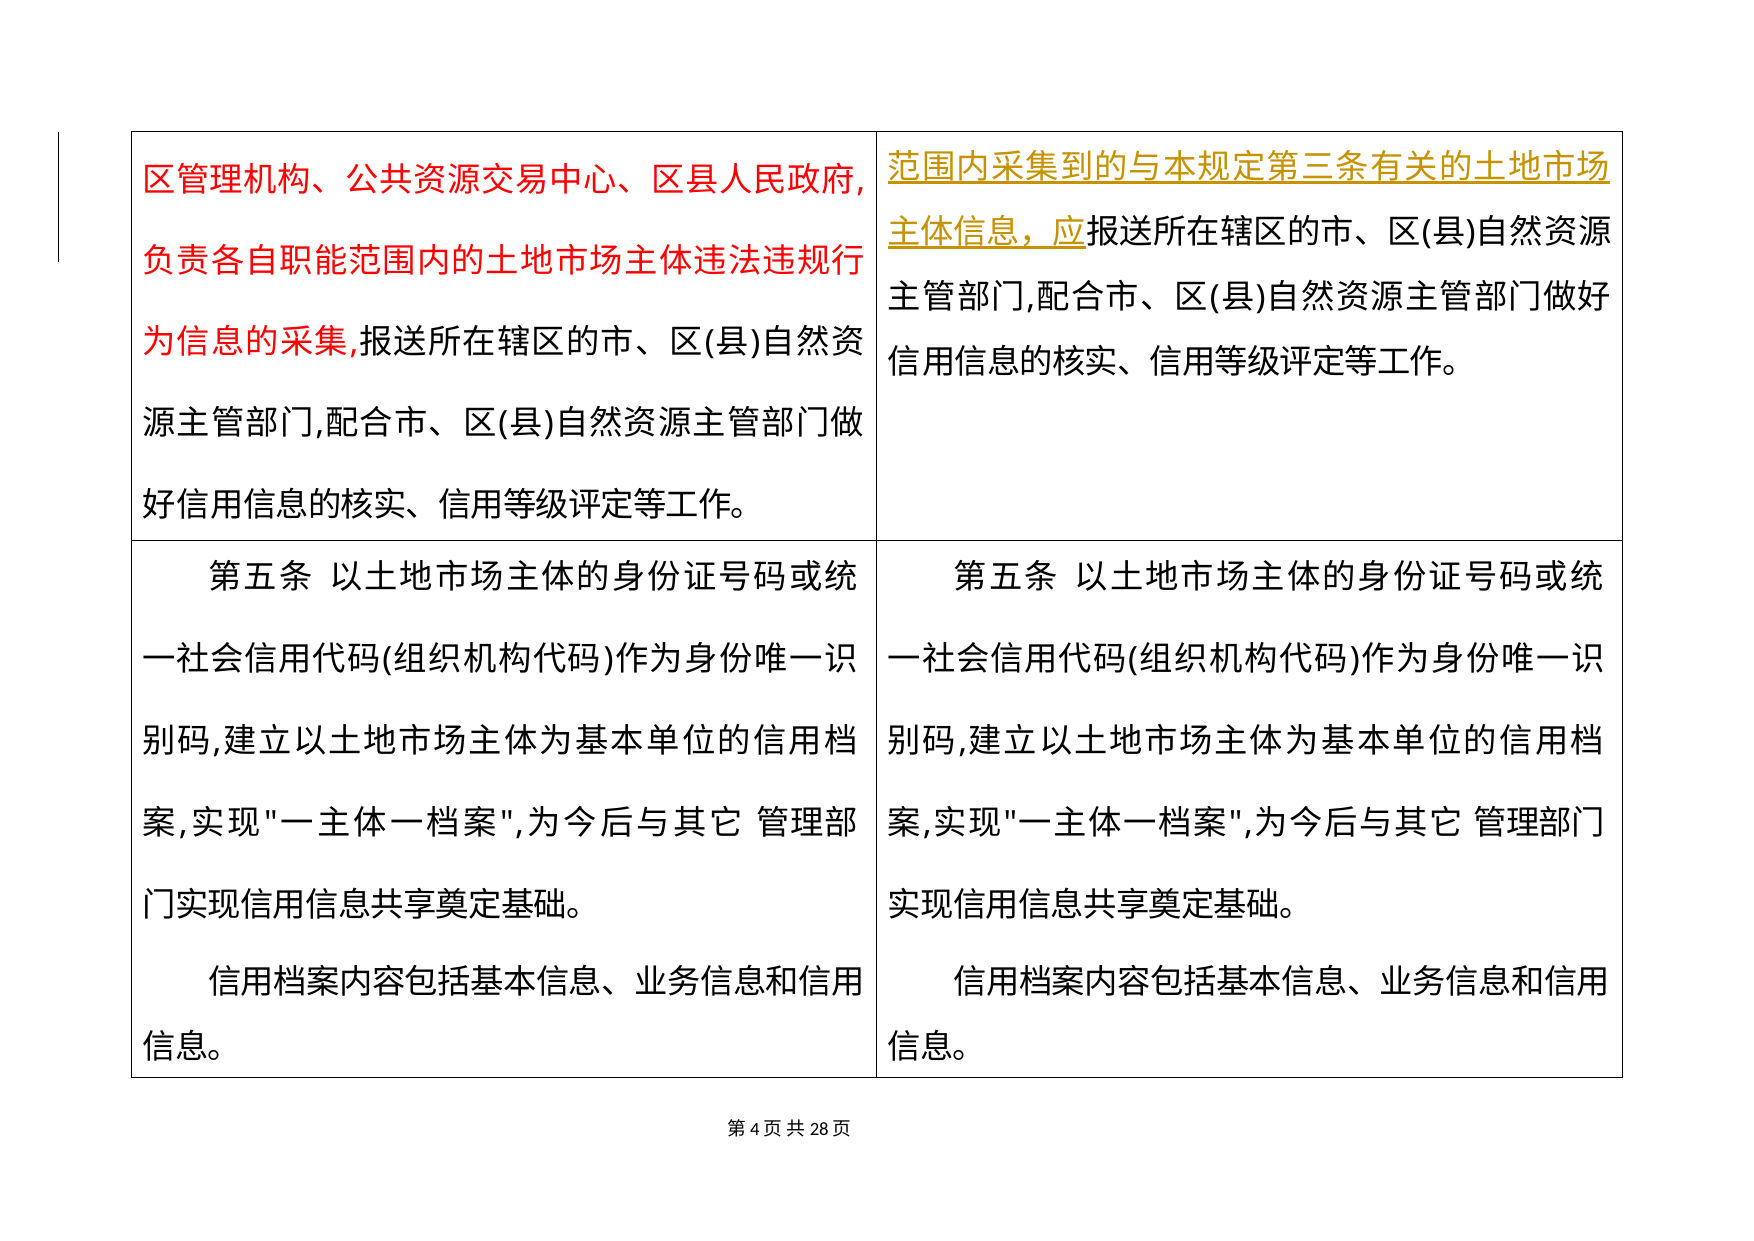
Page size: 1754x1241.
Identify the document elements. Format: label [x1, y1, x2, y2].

table_cell [132, 132, 876, 540]
table_cell [877, 541, 1622, 1077]
table_cell [877, 132, 1622, 540]
table_cell [132, 541, 876, 1077]
